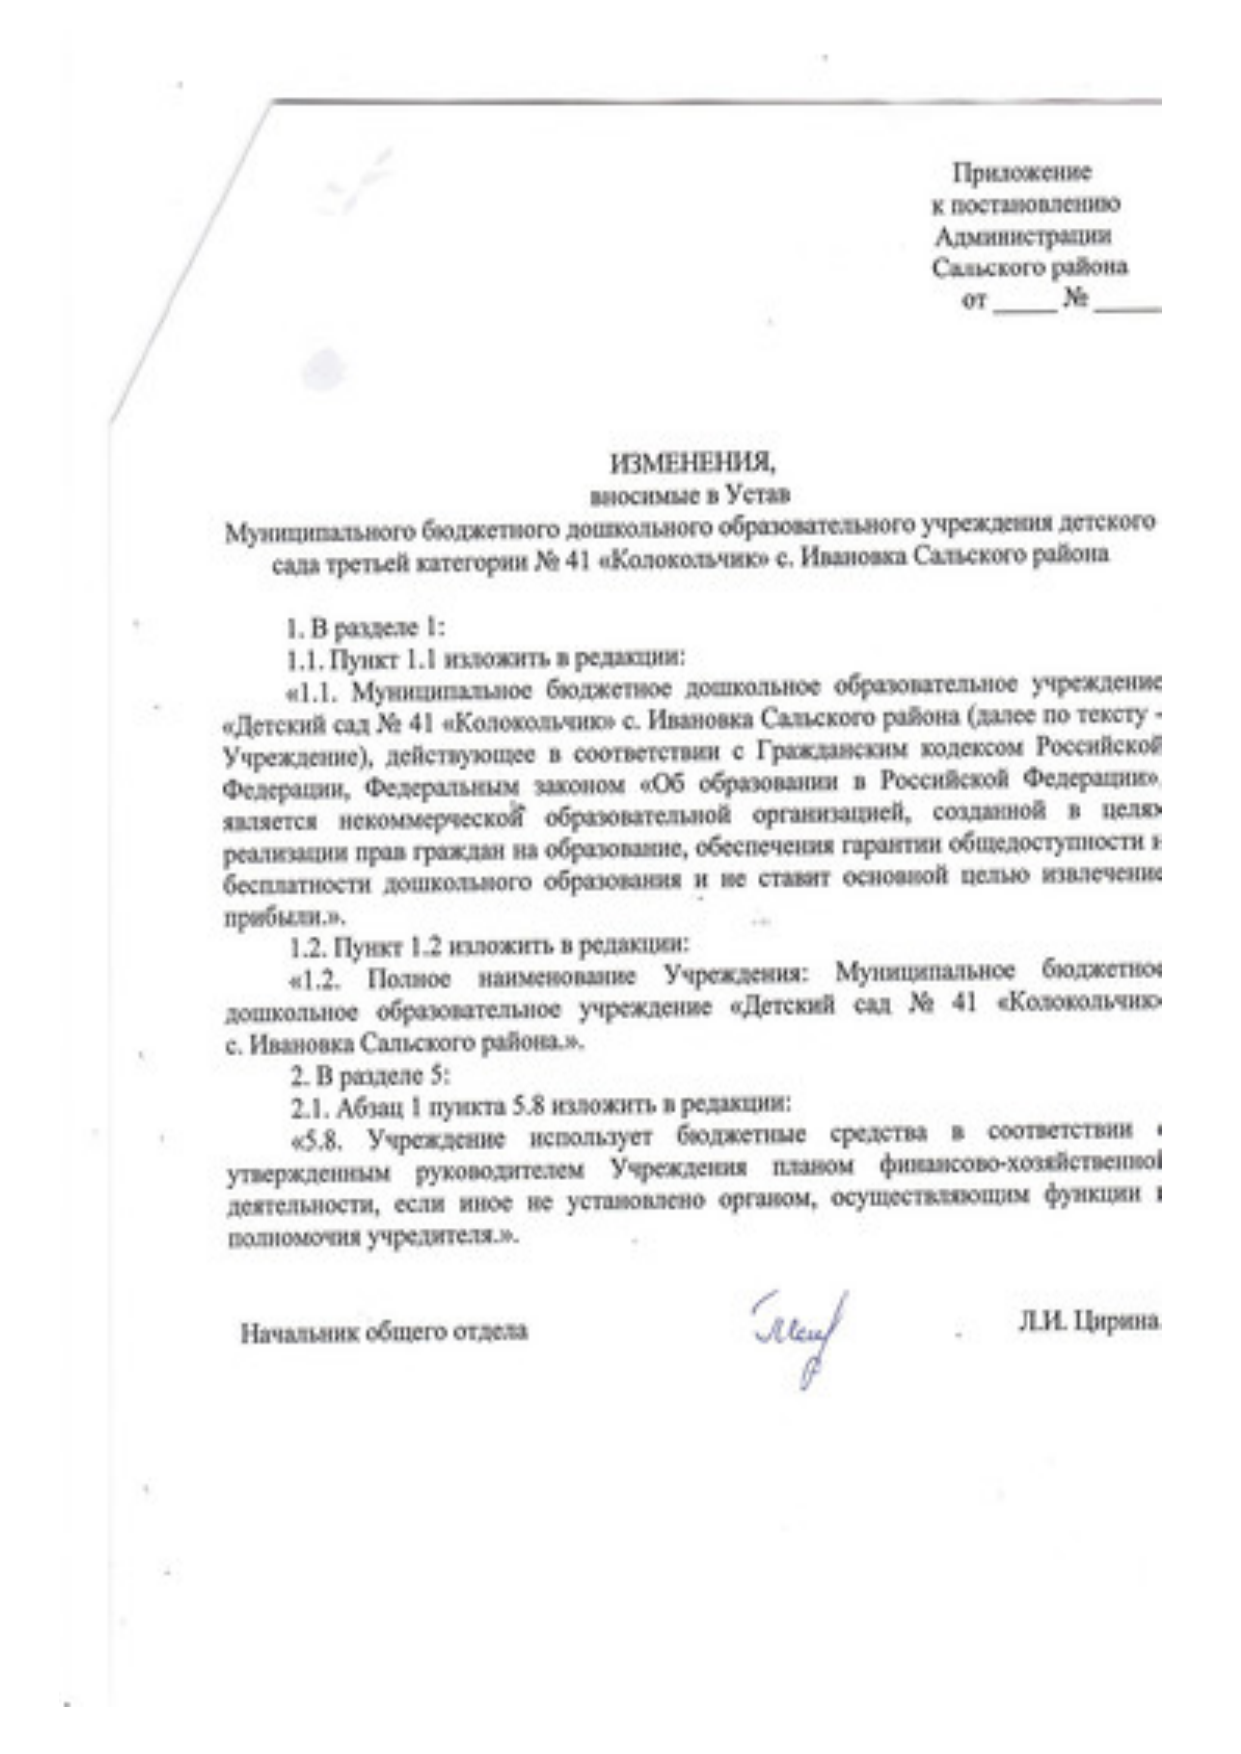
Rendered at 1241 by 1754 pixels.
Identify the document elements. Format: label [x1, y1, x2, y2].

picture [59, 29, 1162, 1707]
